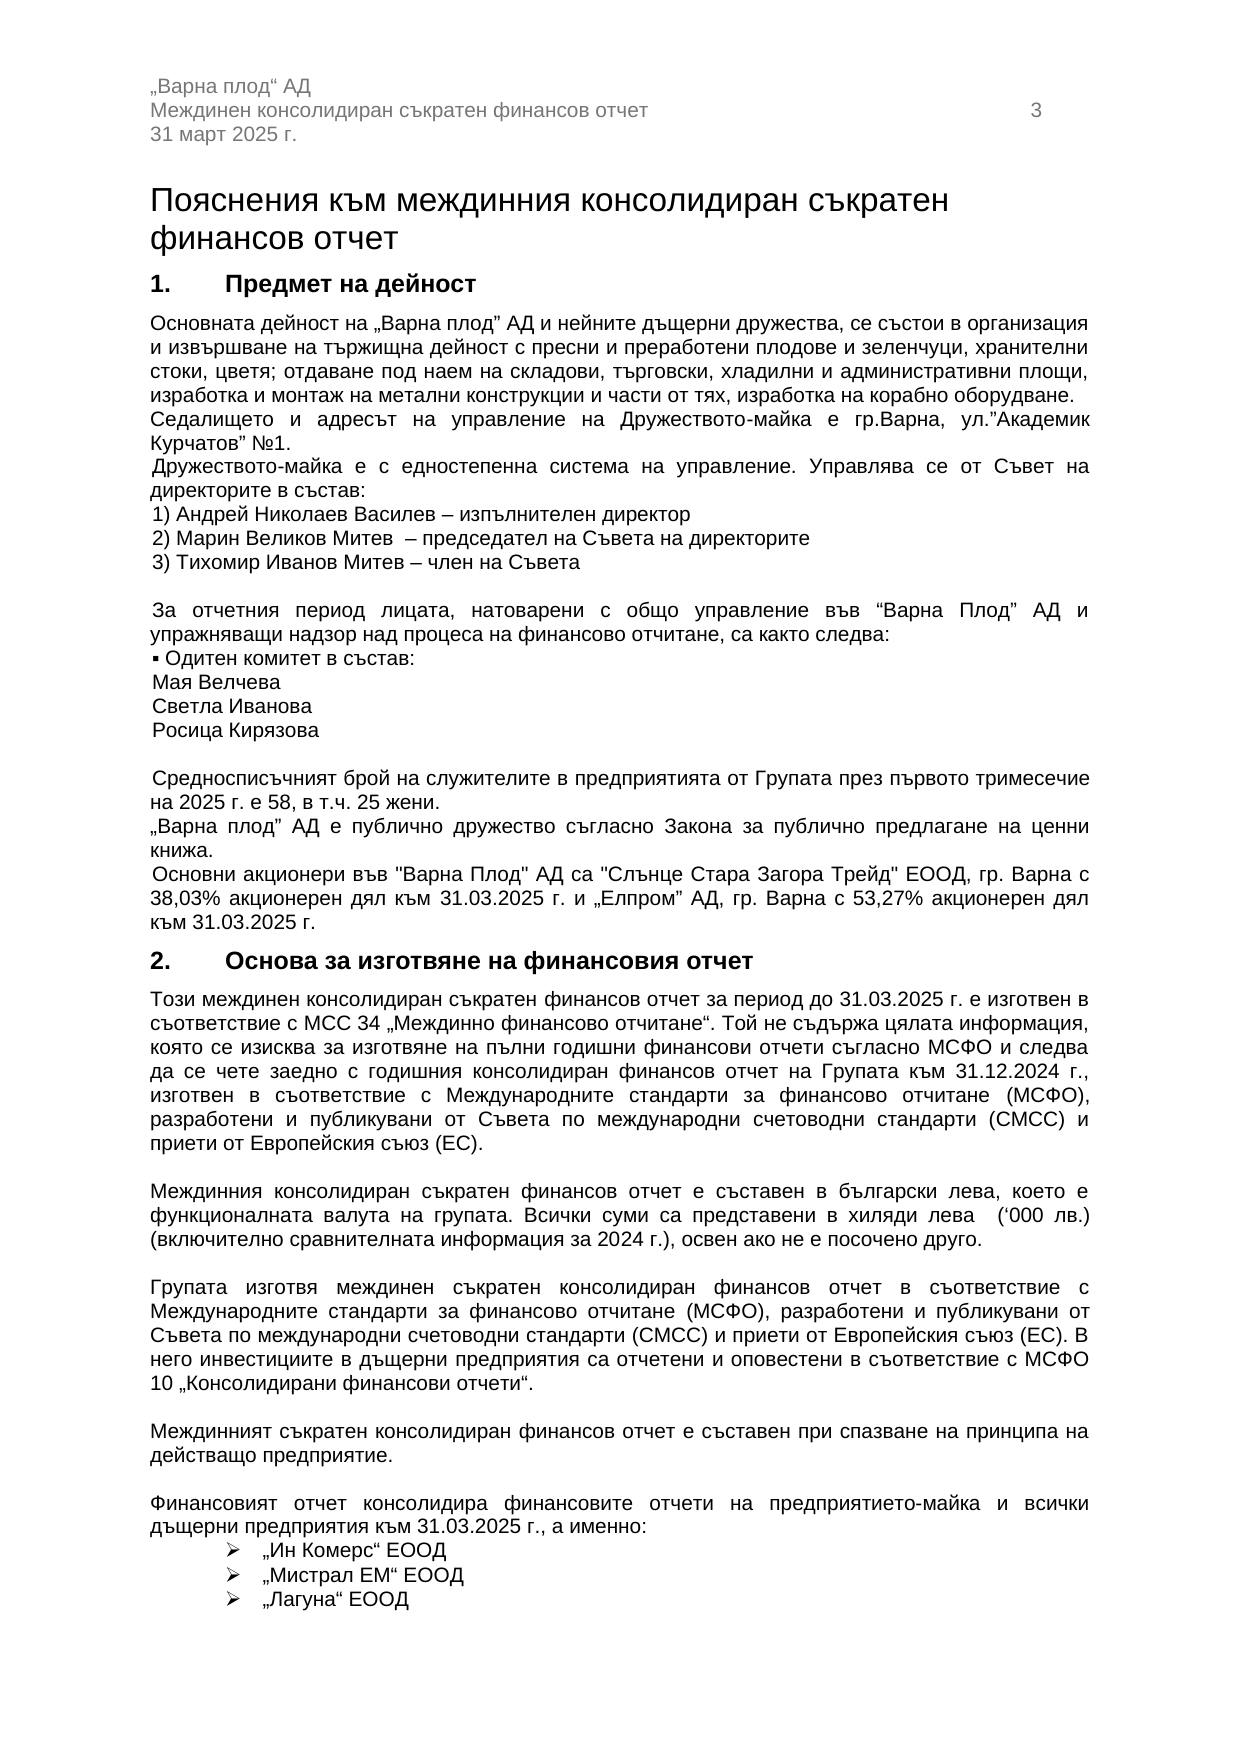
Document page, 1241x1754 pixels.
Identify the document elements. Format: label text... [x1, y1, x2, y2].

text Основната дейност на „Варна плод” АД и нейните дъщерни дружества, се състои в организация и извършване на тържищна дейност с пресни и преработени плодове и зеленчуци, хранителни стоки, цветя; отдаване под наем на складови, търговски, хладилни и административни площи, изработка и монтаж на метални конструкции и части от тях, изработка на корабно оборудване. [150, 311, 1090, 406]
list „Лагуна“ ЕООД [225, 1586, 1090, 1611]
text ▪ Одитен комитет в състав: [150, 646, 1090, 670]
text 2) Марин Великов Митев – председател на Съвета на директорите [150, 526, 1090, 550]
text Междинния консолидиран съкратен финансов отчет е съставен в български лева, което е функционалната валута на групата. Всички суми са представени в хиляди лева (‘000 лв.) (включително сравнителната информация за 2024 г.), освен ако не е посочено друго. [150, 1179, 1090, 1251]
text Междинният съкратен консолидиран финансов отчет е съставен при спазване на принципа на действащо предприятие. [150, 1418, 1090, 1466]
list Предмет на дейност [150, 269, 1090, 298]
text „Варна плод” АД е публично дружество съгласно Закона за публично предлагане на ценни книжа. [150, 814, 1090, 862]
list Основа за изготвяне на финансовия отчет [150, 946, 1090, 975]
text Мая Велчева [150, 670, 1090, 694]
text 1) Андрей Николаев Василев – изпълнителен директор [150, 502, 1090, 526]
text За отчетния период лицата, натоварени с общо управление във “Варна Плод” АД и упражняващи надзор над процеса на финансово отчитане, са както следва: [150, 598, 1090, 646]
text 3) Тихомир Иванов Митев – член на Съвета [150, 550, 1090, 574]
text Този междинен консолидиран съкратен финансов отчет за период до 31.03.2025 г. е изготвен в съответствие с МСС 34 „Междинно финансово отчитане“. Той не съдържа цялата информация, която се изисква за изготвяне на пълни годишни финансови отчети съгласно МСФО и следва да се чете заедно с годишния консолидиран финансов отчет на Групата към 31.12.2024 г., изготвен в съответствие с Международните стандарти за финансово отчитане (МСФО), разработени и публикувани от Съвета по международни счетоводни стандарти (СМСС) и приети от Европейския съюз (ЕС). [150, 987, 1090, 1155]
text Средносписъчният брой на служителите в предприятията от Групата през първото тримесечие на 2025 г. е 58, в т.ч. 25 жени. [150, 766, 1090, 814]
list „Ин Комерс“ ЕООД [225, 1538, 1090, 1562]
list „Мистрал ЕМ“ ЕООД [225, 1562, 1090, 1586]
text Светла Иванова [150, 694, 1090, 718]
text Дружеството-майка е с едностепенна система на управление. Управлява се от Съвет на директорите в състав: [150, 454, 1090, 502]
text Основни акционери във "Варна Плод" АД са "Слънце Стара Загора Трейд" ЕООД, гр. Варна с 38,03% акционерен дял към 31.03.2025 г. и „Елпром” АД, гр. Варна с 53,27% акционерен дял към 31.03.2025 г. [150, 862, 1090, 933]
text Групата изготвя междинен съкратен консолидиран финансов отчет в съответствие с Международните стандарти за финансово отчитане (МСФО), разработени и публикувани от Съвета по международни счетоводни стандарти (СМСС) и приети от Европейския съюз (ЕС). В него инвестициите в дъщерни предприятия са отчетени и оповестени в съответствие с МСФО 10 „Консолидирани финансови отчети“. [150, 1275, 1090, 1394]
text Финансовият отчет консолидира финансовите отчети на предприятието-майка и всички дъщерни предприятия към 31.03.2025 г., а именно: [150, 1490, 1090, 1538]
text Седалището и адресът на управление на Дружеството-майка е гр.Варна, ул.”Академик Курчатов” №1. [150, 406, 1090, 454]
text Росица Кирязова [150, 718, 1090, 742]
text Пояснения към междинния консолидиран съкратен финансов отчет [150, 180, 1090, 257]
